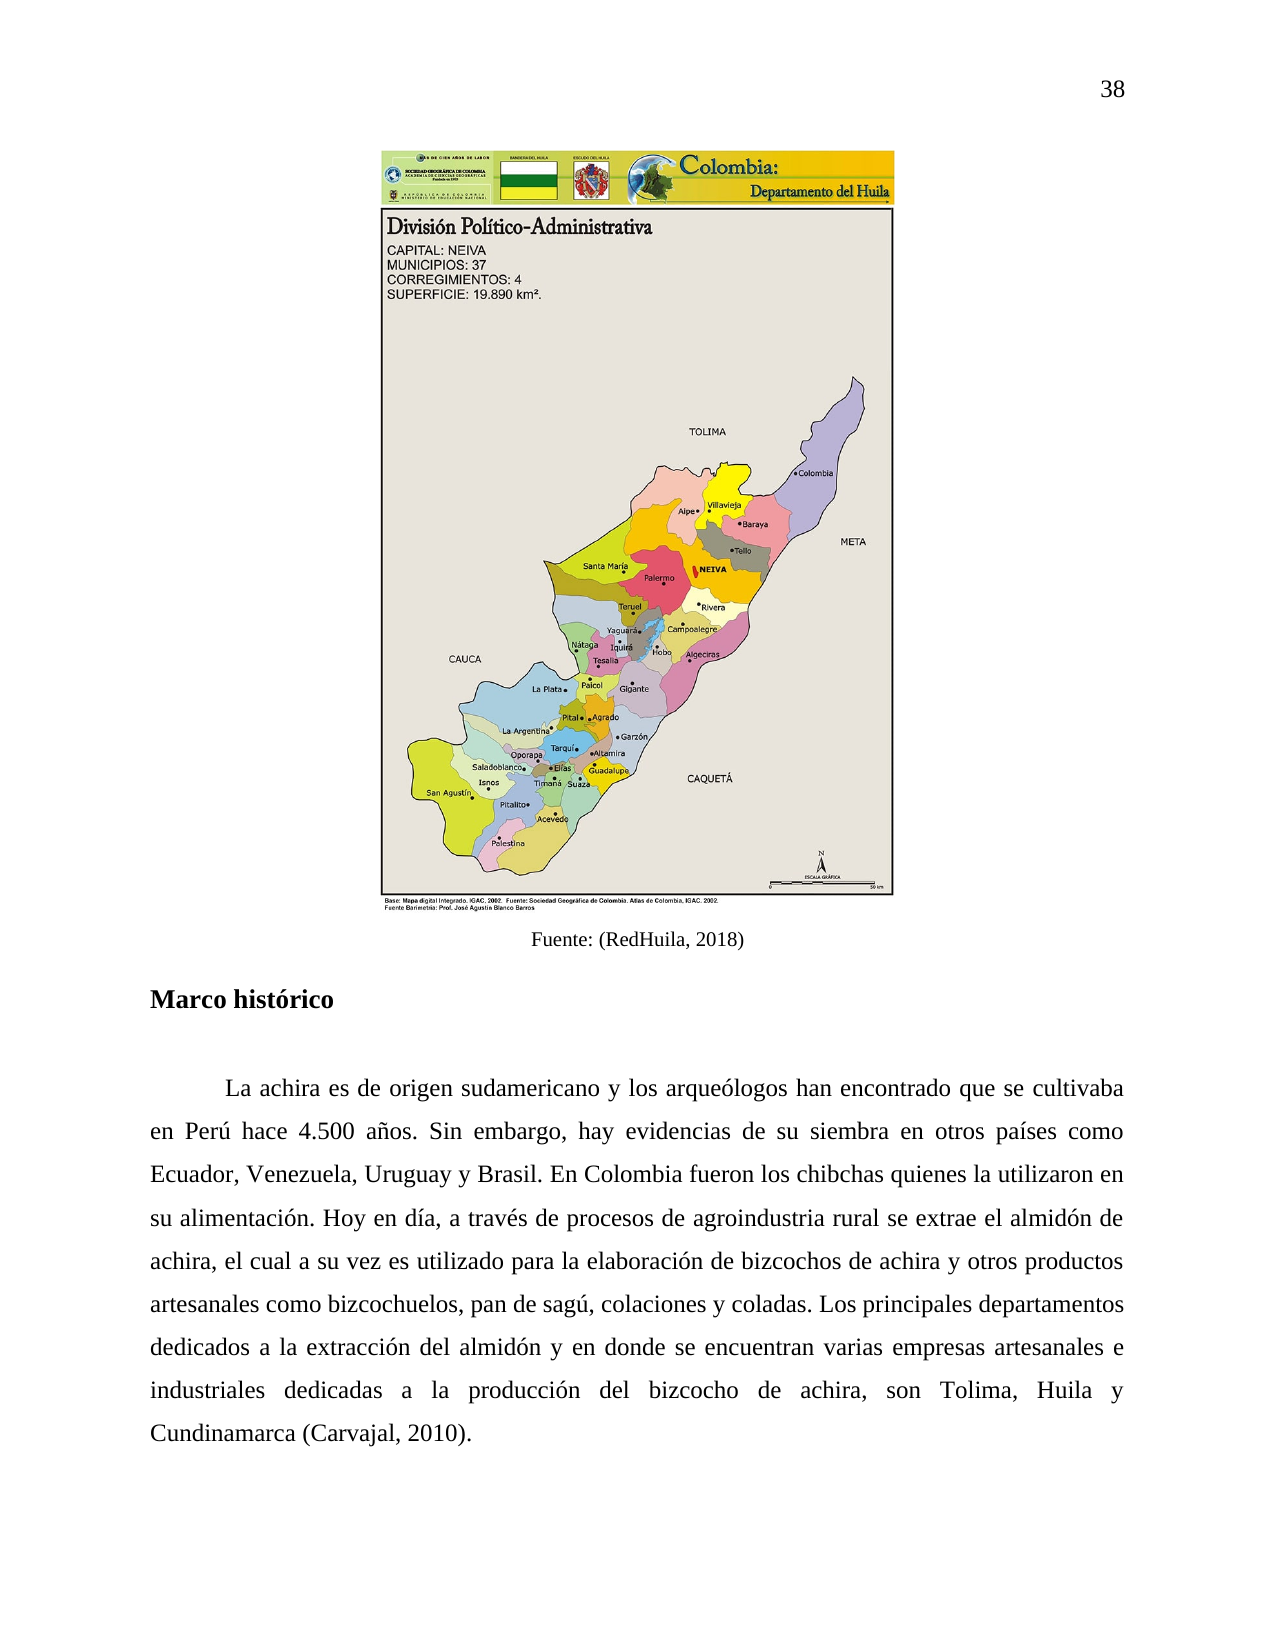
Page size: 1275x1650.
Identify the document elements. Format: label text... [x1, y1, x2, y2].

text Fuente: [150, 927, 1125, 951]
picture [380, 150, 896, 913]
subtitle Marco histórico [150, 983, 1125, 1014]
text La achira es de origen sudamericano y los arqueólogos han encontrado que se cultivaba en Perú hace 4.500 años. Sin embargo, hay evidencias de su siembra en otros países como Ecuador, Venezuela, Uruguay y Brasil. En Colombia fueron los chibchas quienes la utilizaron en su alimentación. Hoy en día, a través de procesos de agroindustria rural se extrae el almidón de achira, el cual a su vez es utilizado para la elaboración de bizcochos de achira y otros productos artesanales como bizcochuelos, pan de sagú, colaciones y coladas. Los principales departamentos dedicados a la extracción del almidón y en donde se encuentran varias empresas artesanales e industriales dedicadas a la producción del bizcocho de achira, son Tolima, Huila y Cundinamarca . [150, 1073, 1125, 1447]
